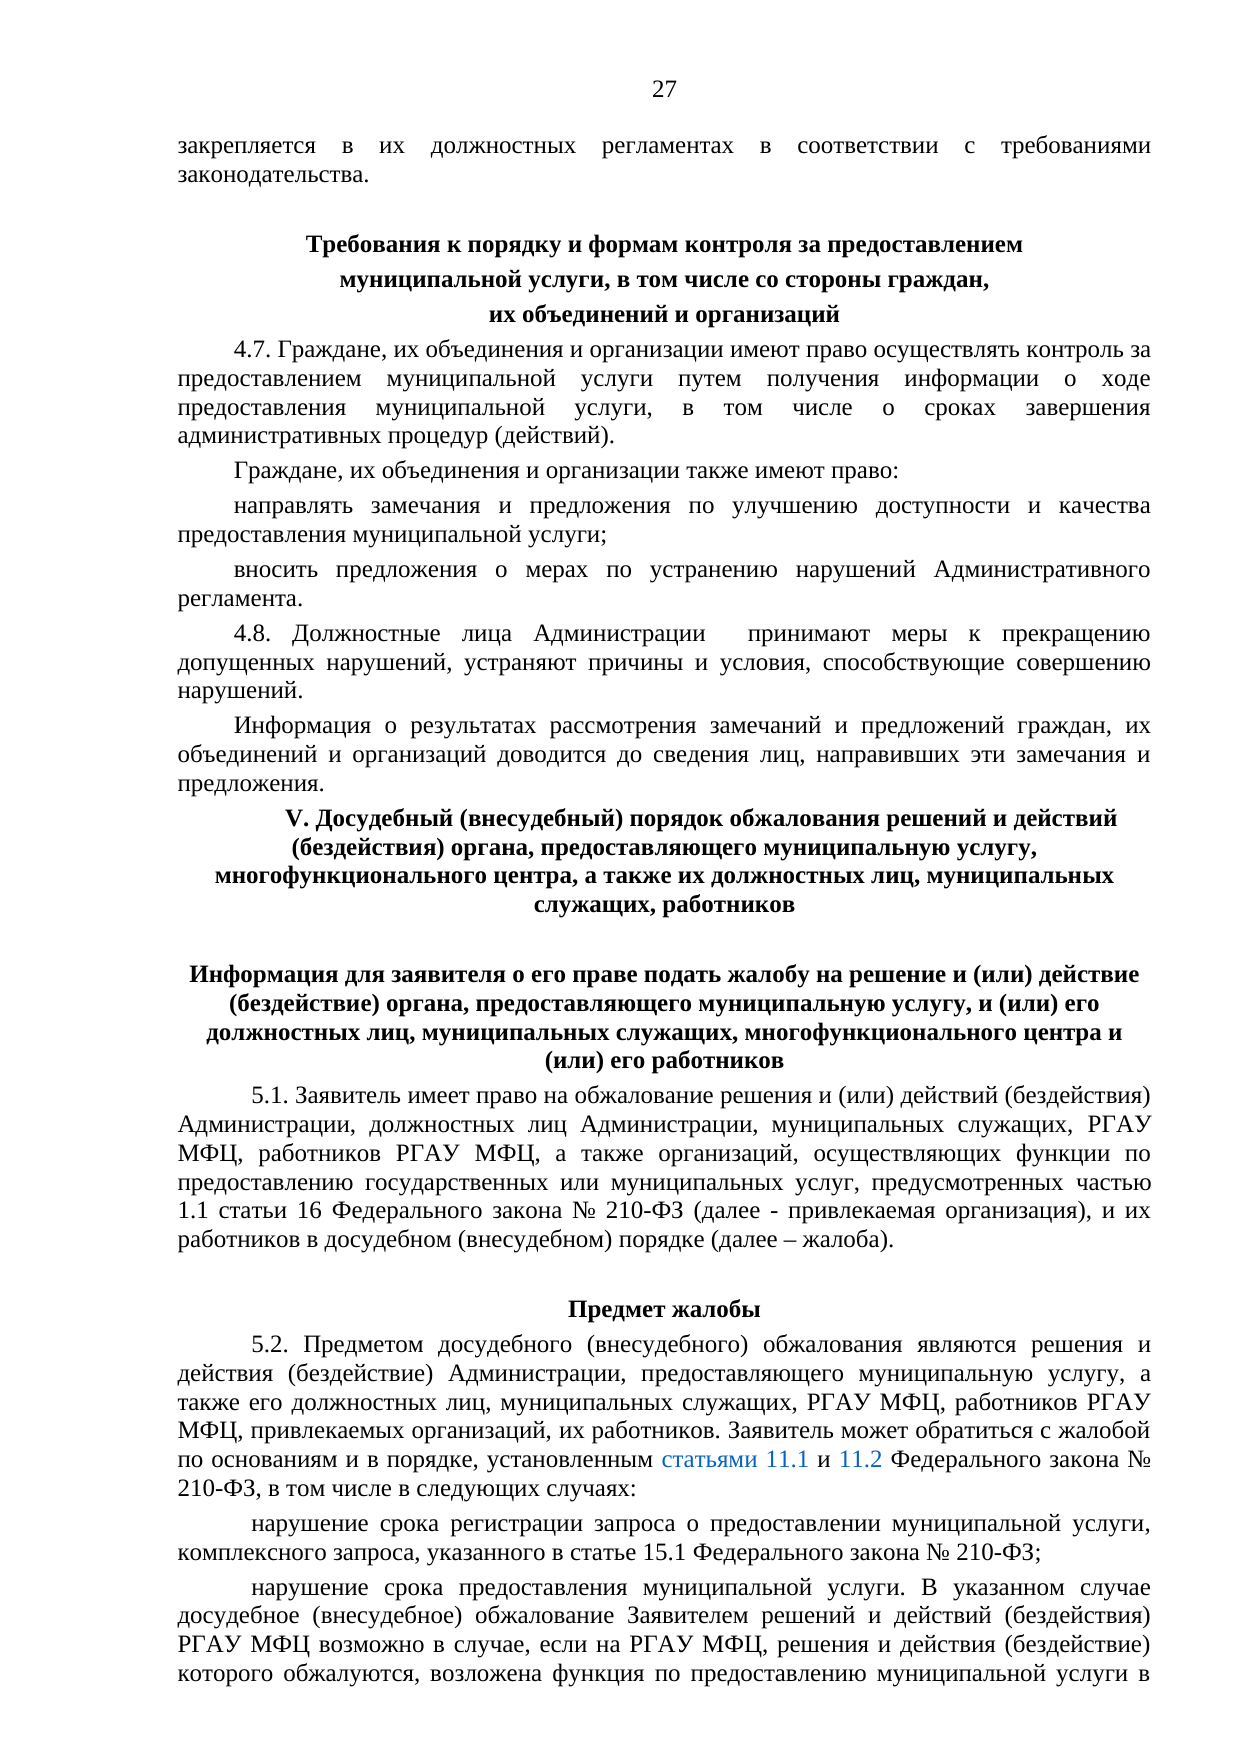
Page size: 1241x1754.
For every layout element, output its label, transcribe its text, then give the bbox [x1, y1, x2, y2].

text V. Досудебный (внесудебный) порядок обжалования решений и действий (бездействия) органа, предоставляющего муниципальную услугу, многофункционального центра, а также их должностных лиц, муниципальных служащих, работников [177, 803, 1152, 918]
text Предмет жалобы [177, 1294, 1152, 1323]
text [177, 1572, 1152, 1687]
text нарушение срока регистрации запроса о предоставлении муниципальной услуги, комплексного запроса, указанного в статье 15.1 Федерального закона № 210-ФЗ; [177, 1508, 1152, 1566]
text 5.1. Заявитель имеет право на обжалование решения и (или) действий (бездействия) Администрации, должностных лиц Администрации, муниципальных служащих, РГАУ МФЦ, работников РГАУ МФЦ, а также организаций, осуществляющих функции по предоставлению государственных или муниципальных услуг, предусмотренных частью 1.1 статьи 16 Федерального закона № 210-ФЗ (далее - привлекаемая организация), и их работников в досудебном (внесудебном) порядке (далее – жалоба). [177, 1081, 1152, 1253]
text 4.7. Граждане, их объединения и организации имеют право осуществлять контроль за предоставлением муниципальной услуги путем получения информации о ходе предоставления муниципальной услуги, в том числе о сроках завершения административных процедур (действий). [177, 334, 1152, 449]
text муниципальной услуги, в том числе со стороны граждан, [177, 264, 1152, 293]
text Граждане, их объединения и организации также имеют право: [177, 456, 1152, 484]
text направлять замечания и предложения по улучшению доступности и качества предоставления муниципальной услуги; [177, 491, 1152, 548]
text Информация о результатах рассмотрения замечаний и предложений граждан, их объединений и организаций доводится до сведения лиц, направивших эти замечания и предложения. [177, 711, 1152, 797]
text Требования к порядку и формам контроля за предоставлением [177, 229, 1152, 258]
text 4.8. Должностные лица Администрации принимают меры к прекращению допущенных нарушений, устраняют причины и условия, способствующие совершению нарушений. [177, 618, 1152, 704]
text их объединений и организаций [177, 299, 1152, 328]
text 5.2. Предметом досудебного (внесудебного) обжалования являются решения и действия (бездействие) Администрации, предоставляющего муниципальную услугу, а также его должностных лиц, муниципальных служащих, РГАУ МФЦ, работников РГАУ МФЦ, привлекаемых организаций, их работников. Заявитель может обратиться с жалобой по основаниям и в порядке, установленным статьями 11.1 и 11.2 Федерального закона № 210-ФЗ, в том числе в следующих случаях: [177, 1329, 1152, 1502]
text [177, 131, 1152, 188]
text Информация для заявителя о его праве подать жалобу на решение и (или) действие (бездействие) органа, предоставляющего муниципальную услугу, и (или) его должностных лиц, муниципальных служащих, многофункционального центра и (или) его работников [177, 959, 1152, 1074]
text вносить предложения о мерах по устранению нарушений Административного регламента. [177, 554, 1152, 612]
